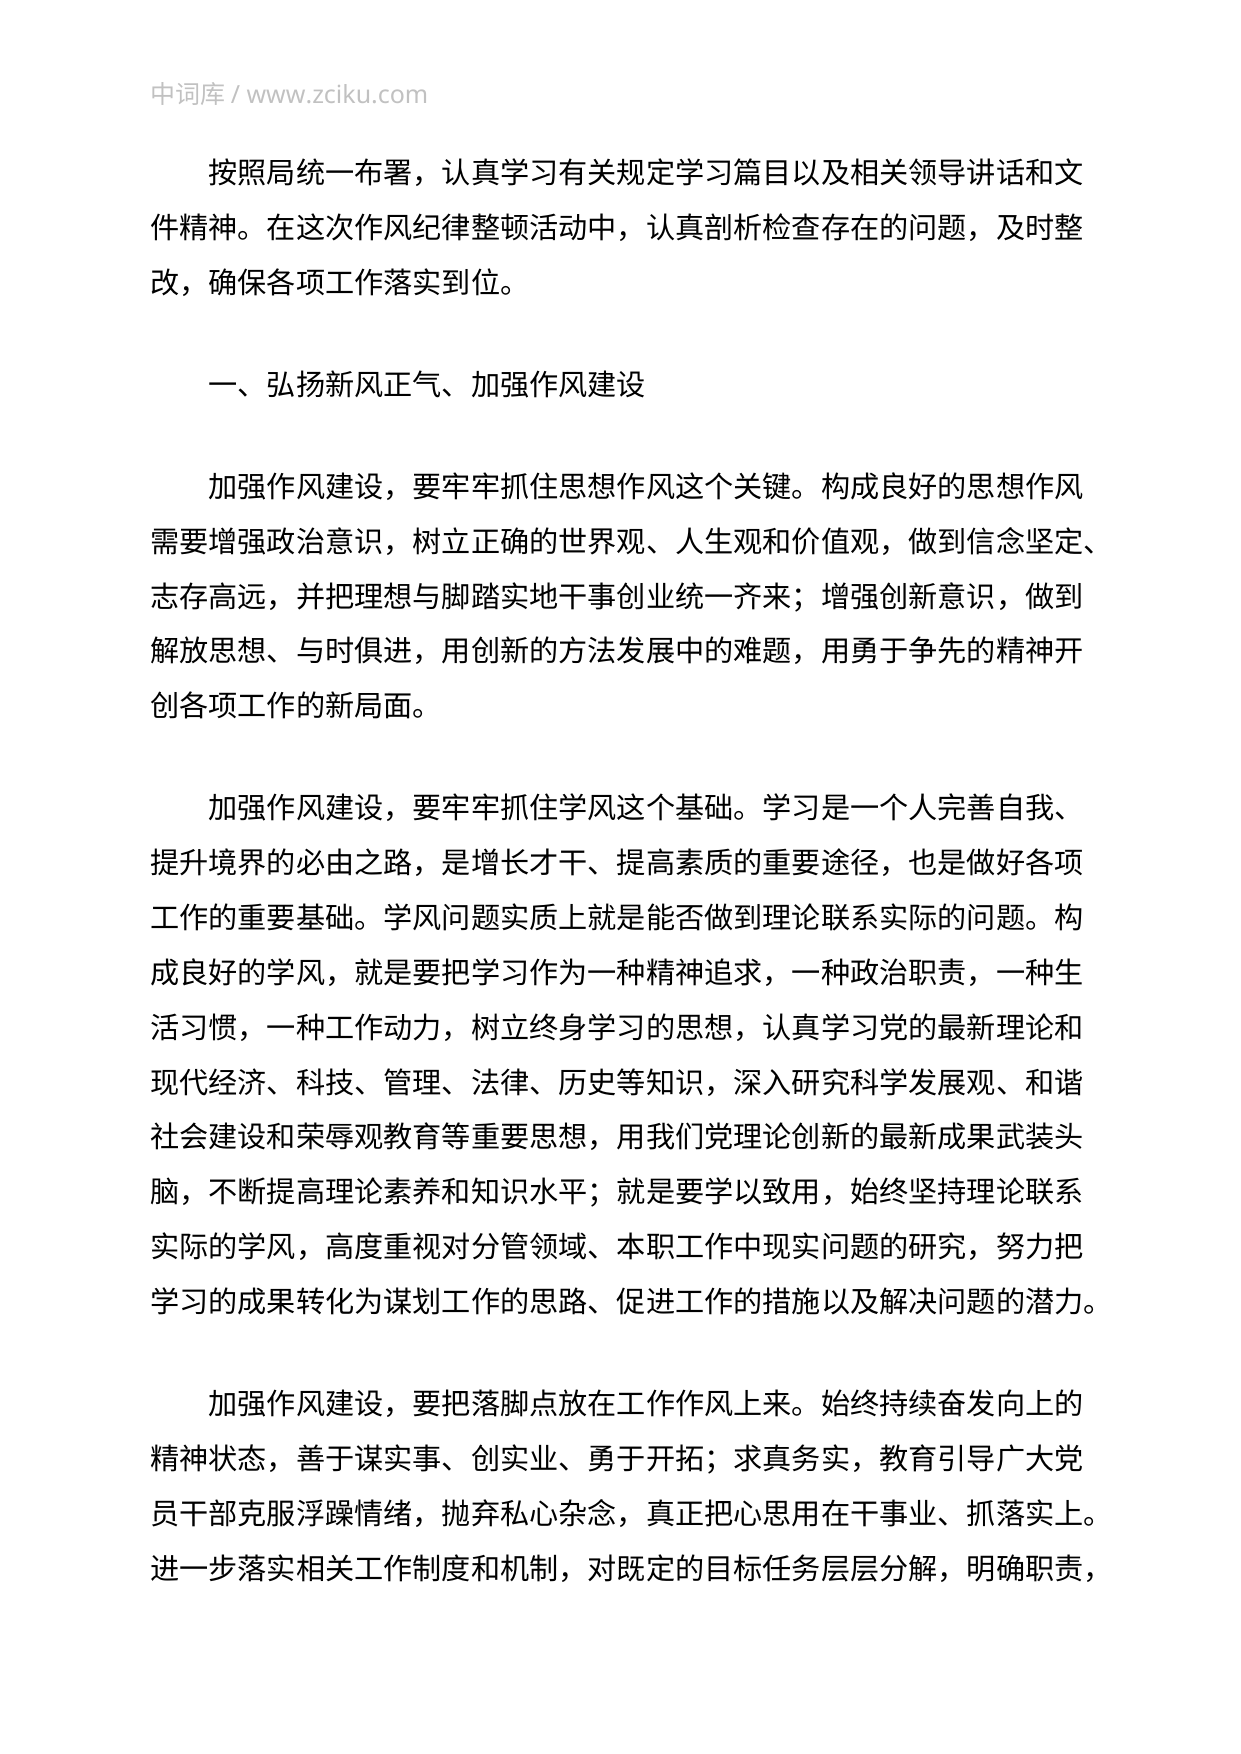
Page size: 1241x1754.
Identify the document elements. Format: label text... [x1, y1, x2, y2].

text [150, 1381, 1090, 1587]
text 加强作风建设，要牢牢抓住学风这个基础。学习是一个人完善自我、提升境界的必由之路，是增长才干、提高素质的重要途径，也是做好各项工作的重要基础。学风问题实质上就是能否做到理论联系实际的问题。构成良好的学风，就是要把学习作为一种精神追求，一种政治职责，一种生活习惯，一种工作动力，树立终身学习的思想，认真学习党的最新理论和现代经济、科技、管理、法律、历史等知识，深入研究科学发展观、和谐社会建设和荣辱观教育等重要思想，用我们党理论创新的最新成果武装头脑，不断提高理论素养和知识水平；就是要学以致用，始终坚持理论联系实际的学风，高度重视对分管领域、本职工作中现实问题的研究，努力把学习的成果转化为谋划工作的思路、促进工作的措施以及解决问题的潜力。 [150, 785, 1090, 1321]
text 一、弘扬新风正气、加强作风建设 [150, 362, 1090, 404]
text 加强作风建设，要牢牢抓住思想作风这个关键。构成良好的思想作风需要增强政治意识，树立正确的世界观、人生观和价值观，做到信念坚定、志存高远，并把理想与脚踏实地干事创业统一齐来；增强创新意识，做到解放思想、与时俱进，用创新的方法发展中的难题，用勇于争先的精神开创各项工作的新局面。 [150, 463, 1090, 725]
text 按照局统一布署，认真学习有关规定学习篇目以及相关领导讲话和文件精神。在这次作风纪律整顿活动中，认真剖析检查存在的问题，及时整改，确保各项工作落实到位。 [150, 150, 1090, 302]
